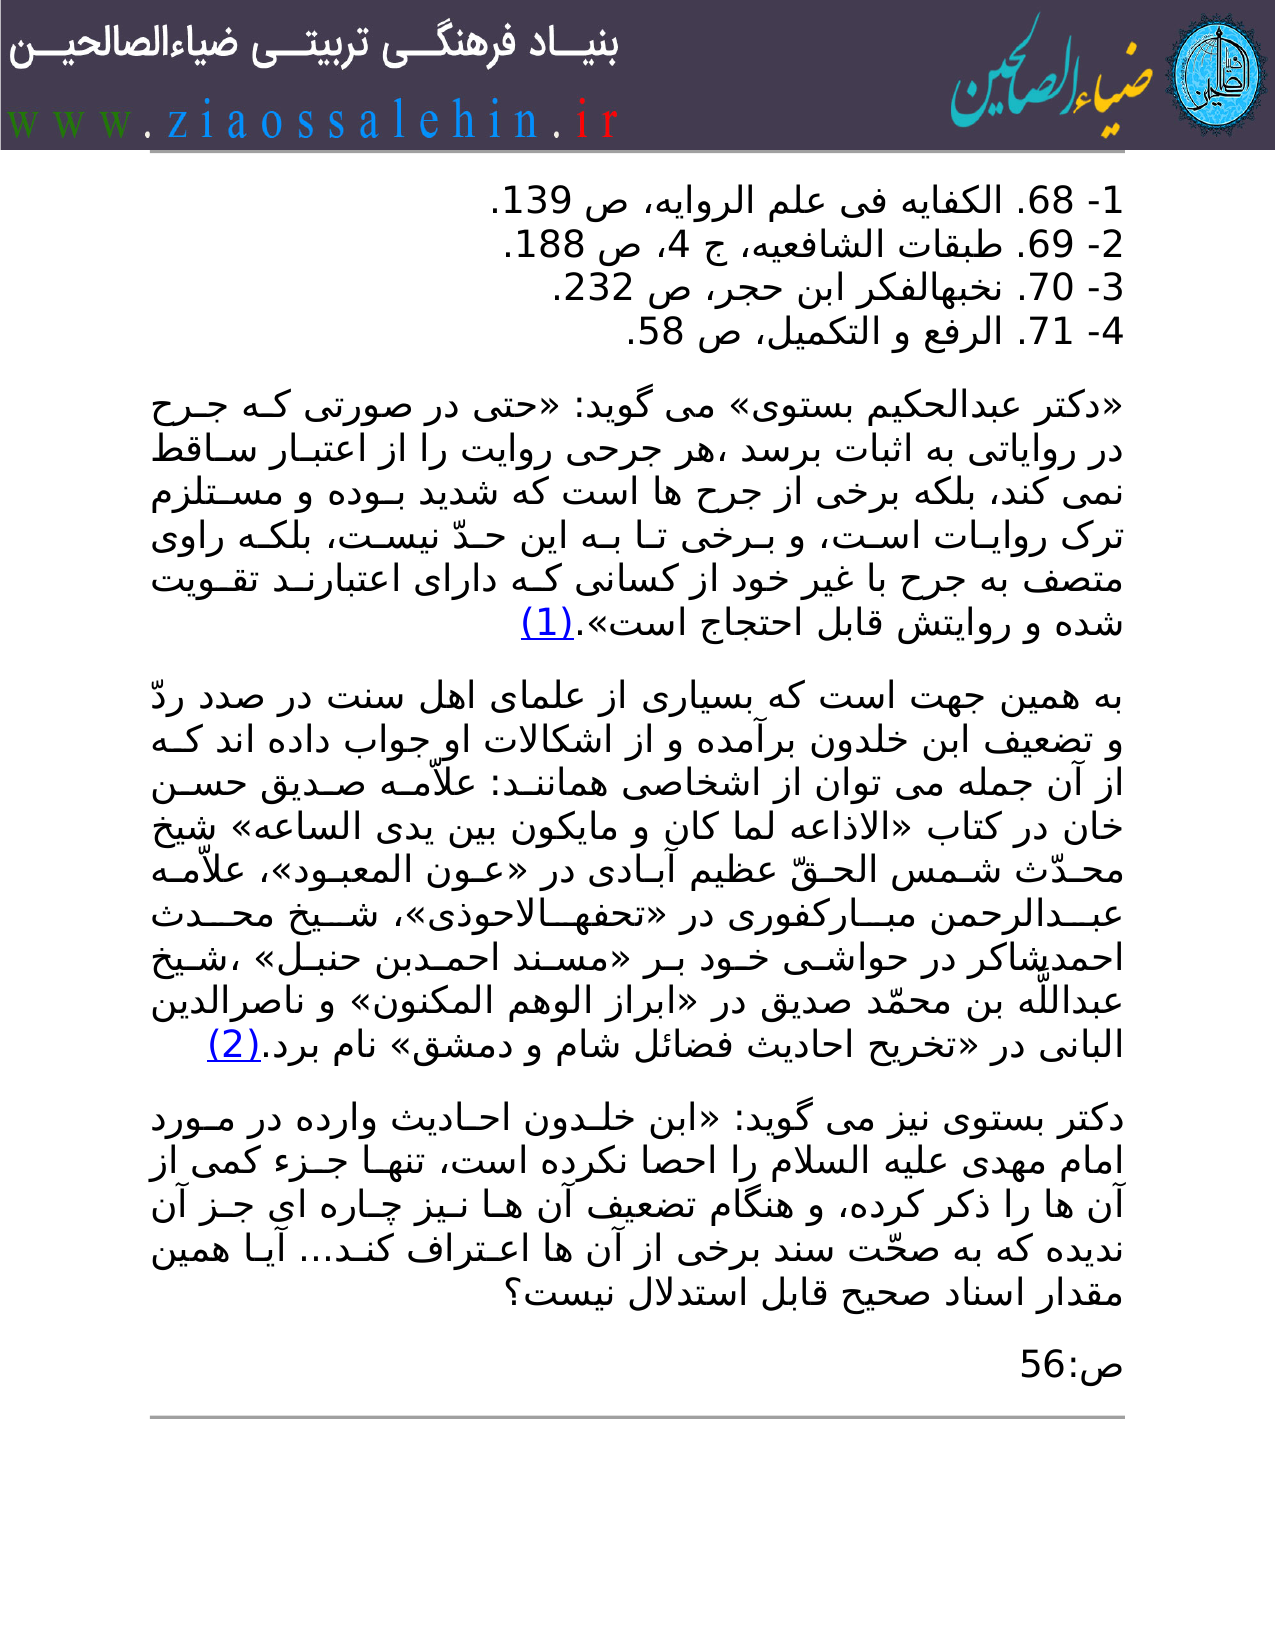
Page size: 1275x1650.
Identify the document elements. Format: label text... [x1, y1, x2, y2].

text 1- 68. الکفایه فی علم الروایه، ص 139. [150, 179, 1125, 222]
text دکتر بستوی نیز می گوید: «ابن خلدون احادیث وارده در مورد امام مهدی علیه السلام را احصا نکرده است، تنها جزء کمی از آن ها را ذکر کرده، و هنگام تضعیف آن ها نیز چاره ای جز آن ندیده که به صحّت سند برخی از آن ها اعتراف کند... آیا همین مقدار اسناد صحیح قابل استدلال نیست؟ [150, 1096, 1125, 1314]
picture [0, 0, 1275, 150]
text 4- 71. الرفع و التکمیل، ص 58. [150, 310, 1125, 353]
text 3- 70. نخبهالفکر ابن حجر، ص 232. [150, 266, 1125, 310]
text 2- 69. طبقات الشافعیه، ج 4، ص 188. [150, 222, 1125, 266]
text «دکتر عبدالحکیم بستوی» می گوید: «حتی در صورتی که جرح در روایاتی به اثبات برسد ،هر جرحی روایت را از اعتبار ساقط نمی کند، بلکه برخی از جرح ها است که شدید بوده و مستلزم ترک روایات است، و برخی تا به این حدّ نیست، بلکه راوی متصف به جرح با غیر خود از کسانی که دارای اعتبارند تقویت شده و روایتش قابل احتجاج است».(1) [150, 382, 1125, 644]
text به همین جهت است که بسیاری از علمای اهل سنت در صدد ردّ و تضعیف ابن خلدون برآمده و از اشکالات او جواب داده اند که از آن جمله می توان از اشخاصی همانند: علاّمه صدیق حسن خان در کتاب «الاذاعه لما کان و مایکون بین یدی الساعه» شیخ محدّث شمس الحقّ عظیم آبادی در «عون المعبود»، علاّمه عبدالرحمن مبارکفوری در «تحفهالاحوذی»، شیخ محدث احمدشاکر در حواشی خود بر «مسند احمدبن حنبل» ،شیخ عبداللَّه بن محمّد صدیق در «ابراز الوهم المکنون» و ناصرالدین البانی در «تخریح احادیث فضائل شام و دمشق» نام برد.(2) [150, 673, 1125, 1066]
text ص:56 [150, 1343, 1125, 1387]
